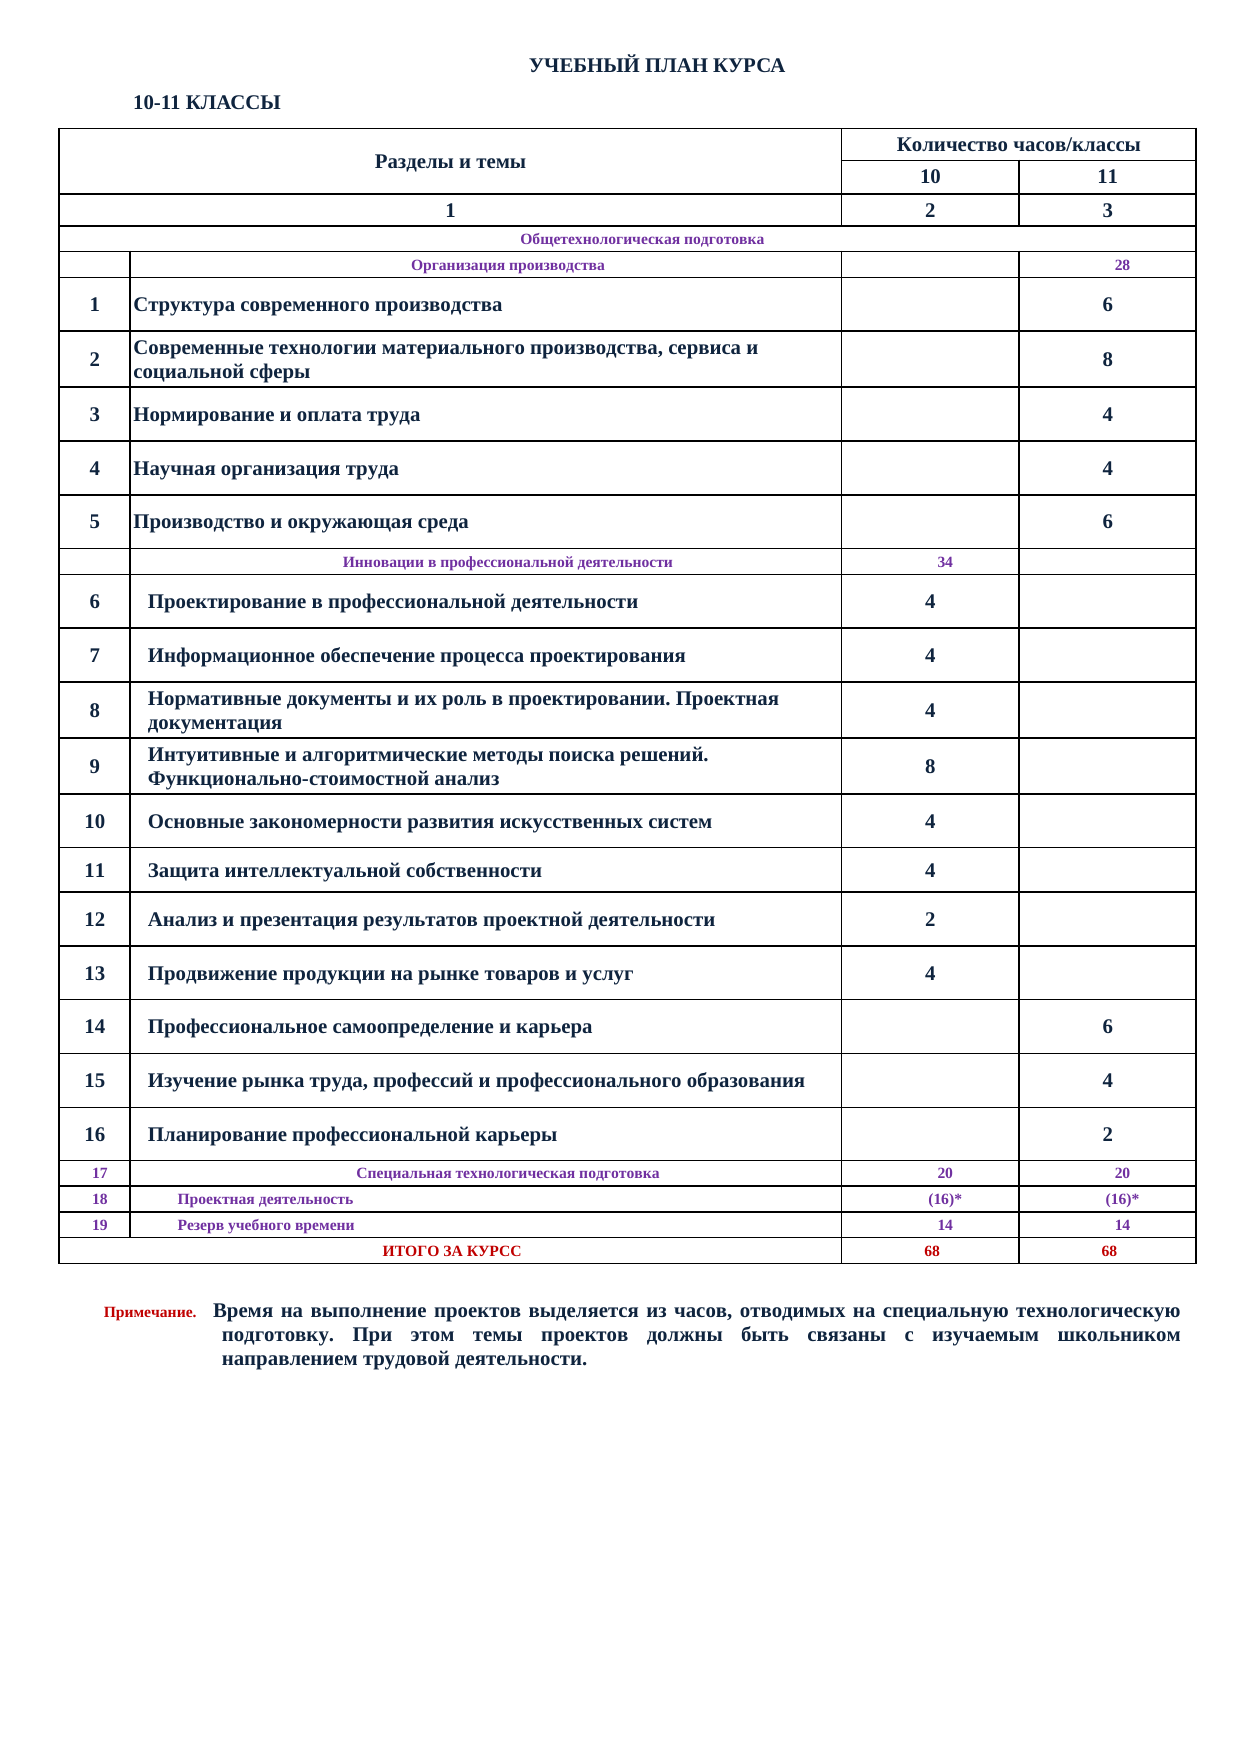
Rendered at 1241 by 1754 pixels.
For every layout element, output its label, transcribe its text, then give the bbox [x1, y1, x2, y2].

table_cell Интуитивные и алгоритмические методы поиска решений. Функционально-стоимостной анализ [131, 739, 841, 793]
table_cell (16)* [1020, 1187, 1195, 1211]
table_cell 6 [1020, 1000, 1195, 1053]
text 10-11 классы [59, 90, 1181, 114]
table_cell 6 [1020, 278, 1195, 330]
table_cell Производство и окружающая среда [131, 496, 841, 548]
table_cell 20 [842, 1161, 1018, 1185]
subtitle учебный план курса [59, 53, 1181, 77]
table_cell Проектирование в профессиональной деятельности [131, 575, 841, 627]
table_cell 8 [60, 683, 129, 737]
table_cell [1020, 739, 1195, 793]
table_cell 8 [1020, 332, 1195, 386]
table_cell 12 [60, 893, 129, 945]
table_cell Анализ и презентация результатов проектной деятельности [131, 893, 841, 945]
table_cell 34 [842, 549, 1018, 573]
table_cell Планирование профессиональной карьеры [131, 1108, 841, 1159]
table_cell [842, 1108, 1018, 1159]
table_cell [1020, 549, 1195, 573]
table_cell 6 [1020, 496, 1195, 548]
table_cell 3 [60, 388, 129, 440]
table_cell Изучение рынка труда, профессий и профессионального образования [131, 1054, 841, 1106]
table_cell [842, 1000, 1018, 1053]
table_cell 4 [842, 795, 1018, 847]
table_cell 14 [842, 1213, 1018, 1237]
table_cell 11 [1020, 161, 1195, 193]
table_cell 15 [60, 1054, 129, 1106]
table_cell 20 [1020, 1161, 1195, 1185]
table_cell 4 [1020, 442, 1195, 494]
table_header Количество часов/классы [842, 129, 1195, 159]
table_cell 5 [60, 496, 129, 548]
table_cell 1 [60, 195, 841, 225]
table_cell Резерв учебного времени [131, 1213, 841, 1237]
table_cell 2 [60, 332, 129, 386]
table_cell [1020, 848, 1195, 891]
table_cell 18 [60, 1187, 129, 1211]
table_cell 7 [60, 629, 129, 681]
table_cell 4 [1020, 388, 1195, 440]
table_cell 1 [60, 278, 129, 330]
text Примечание. Время на выполнение проектов выделяется из часов, отводимых на специальную технологическую подготовку. При этом темы проектов должны быть связаны с изучаемым школьником направлением трудовой деятельности. [103, 1298, 1181, 1370]
table_cell [842, 332, 1018, 386]
table_cell Инновации в профессиональной деятельности [131, 549, 841, 573]
table_cell Нормирование и оплата труда [131, 388, 841, 440]
table_cell Структура современного производства [131, 278, 841, 330]
table_cell 4 [842, 629, 1018, 681]
table_cell Проектная деятельность [131, 1187, 841, 1211]
table_cell 17 [60, 1161, 129, 1185]
table_cell [1020, 893, 1195, 945]
table_cell Продвижение продукции на рынке товаров и услуг [131, 947, 841, 999]
table_cell 3 [1020, 195, 1195, 225]
table_cell 2 [1020, 1108, 1195, 1159]
table_header Разделы и темы [60, 129, 841, 193]
table_cell 8 [842, 739, 1018, 793]
table_cell 4 [1020, 1054, 1195, 1106]
table_cell [60, 252, 129, 276]
table_cell [1020, 575, 1195, 627]
table_cell Информационное обеспечение процесса проектирования [131, 629, 841, 681]
table_cell [1020, 947, 1195, 999]
table_cell 68 [842, 1238, 1018, 1262]
table_cell Организация производства [131, 252, 841, 276]
table_cell [842, 252, 1018, 276]
table_cell 6 [60, 575, 129, 627]
table_cell 19 [60, 1213, 129, 1237]
table_cell [842, 388, 1018, 440]
table_cell [1020, 683, 1195, 737]
table_cell (16)* [842, 1187, 1018, 1211]
table_cell 10 [60, 795, 129, 847]
table_cell [1020, 795, 1195, 847]
table_cell 4 [842, 947, 1018, 999]
table_cell 4 [842, 575, 1018, 627]
table_cell Основные закономерности развития искусственных систем [131, 795, 841, 847]
table_cell 4 [842, 683, 1018, 737]
table_cell 2 [842, 195, 1018, 225]
table_cell 16 [60, 1108, 129, 1159]
table_cell 4 [842, 848, 1018, 891]
table_cell Современные технологии материального производства, сервиса и социальной сферы [131, 332, 841, 386]
table_cell Профессиональное самоопределение и карьера [131, 1000, 841, 1053]
table_cell [60, 549, 129, 573]
table_cell [842, 442, 1018, 494]
table_cell 28 [1020, 252, 1195, 276]
table_cell [842, 496, 1018, 548]
table_cell 11 [60, 848, 129, 891]
table_cell 4 [60, 442, 129, 494]
table_cell 68 [1020, 1238, 1195, 1262]
table_cell 14 [1020, 1213, 1195, 1237]
table_cell 14 [60, 1000, 129, 1053]
table_cell [1020, 629, 1195, 681]
table_cell 10 [842, 161, 1018, 193]
table_cell ИТОГО ЗА КУРСС [60, 1238, 841, 1262]
table_cell Специальная технологическая подготовка [131, 1161, 841, 1185]
table_cell Научная организация труда [131, 442, 841, 494]
table_cell 9 [60, 739, 129, 793]
table_cell 13 [60, 947, 129, 999]
table_cell Нормативные документы и их роль в проектировании. Проектная документация [131, 683, 841, 737]
table_cell Защита интеллектуальной собственности [131, 848, 841, 891]
table_cell 2 [842, 893, 1018, 945]
table_cell Общетехнологическая подготовка [60, 227, 1195, 251]
table_cell [842, 278, 1018, 330]
table_cell [842, 1054, 1018, 1106]
